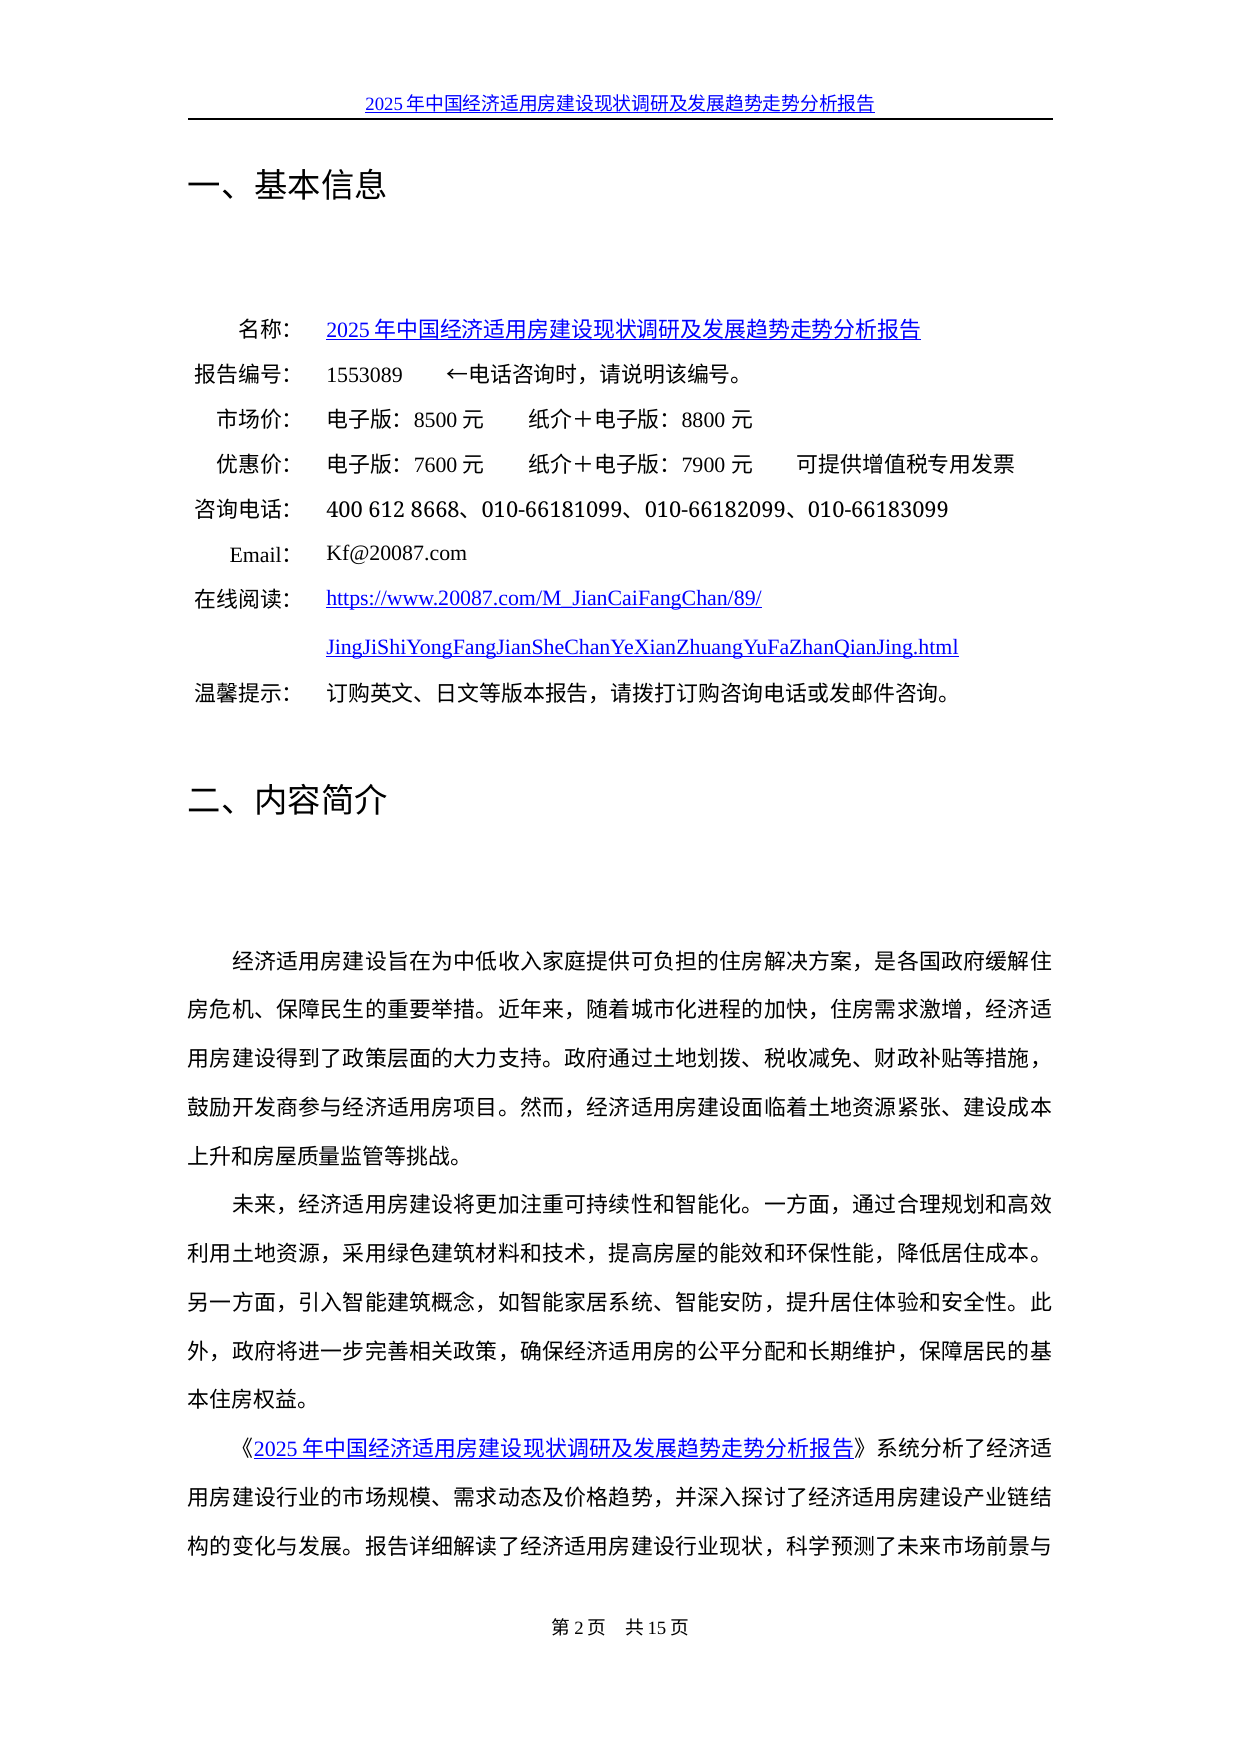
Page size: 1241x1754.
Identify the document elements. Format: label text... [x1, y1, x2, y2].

table_cell 400 612 8668、010-66181099、010-66182099、010-66183099 [315, 492, 1073, 537]
table_cell 温馨提示： [167, 675, 315, 720]
table_header 2025年中国经济适用房建设现状调研及发展趋势走势分析报告 [315, 312, 1073, 357]
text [187, 943, 1053, 1561]
table_cell 电子版：7600 元 纸介＋电子版：7900 元 可提供增值税专用发票 [315, 447, 1073, 492]
table_cell [315, 582, 1073, 675]
table_cell 1553089 ←电话咨询时，请说明该编号。 [315, 357, 1073, 402]
table_cell 市场价： [167, 402, 315, 447]
title 一、基本信息 [187, 150, 1053, 215]
title 二、内容简介 [187, 766, 1053, 831]
table_cell 优惠价： [167, 447, 315, 492]
table_cell 报告编号： [167, 357, 315, 402]
table_cell 在线阅读： [167, 582, 315, 675]
table_header 名称： [167, 312, 315, 357]
table_cell Email： [167, 537, 315, 582]
table_cell Kf@20087.com [315, 537, 1073, 582]
table_cell 电子版：8500 元 纸介＋电子版：8800 元 [315, 402, 1073, 447]
table_cell 订购英文、日文等版本报告，请拨打订购咨询电话或发邮件咨询。 [315, 675, 1073, 720]
table_cell 咨询电话： [167, 492, 315, 537]
